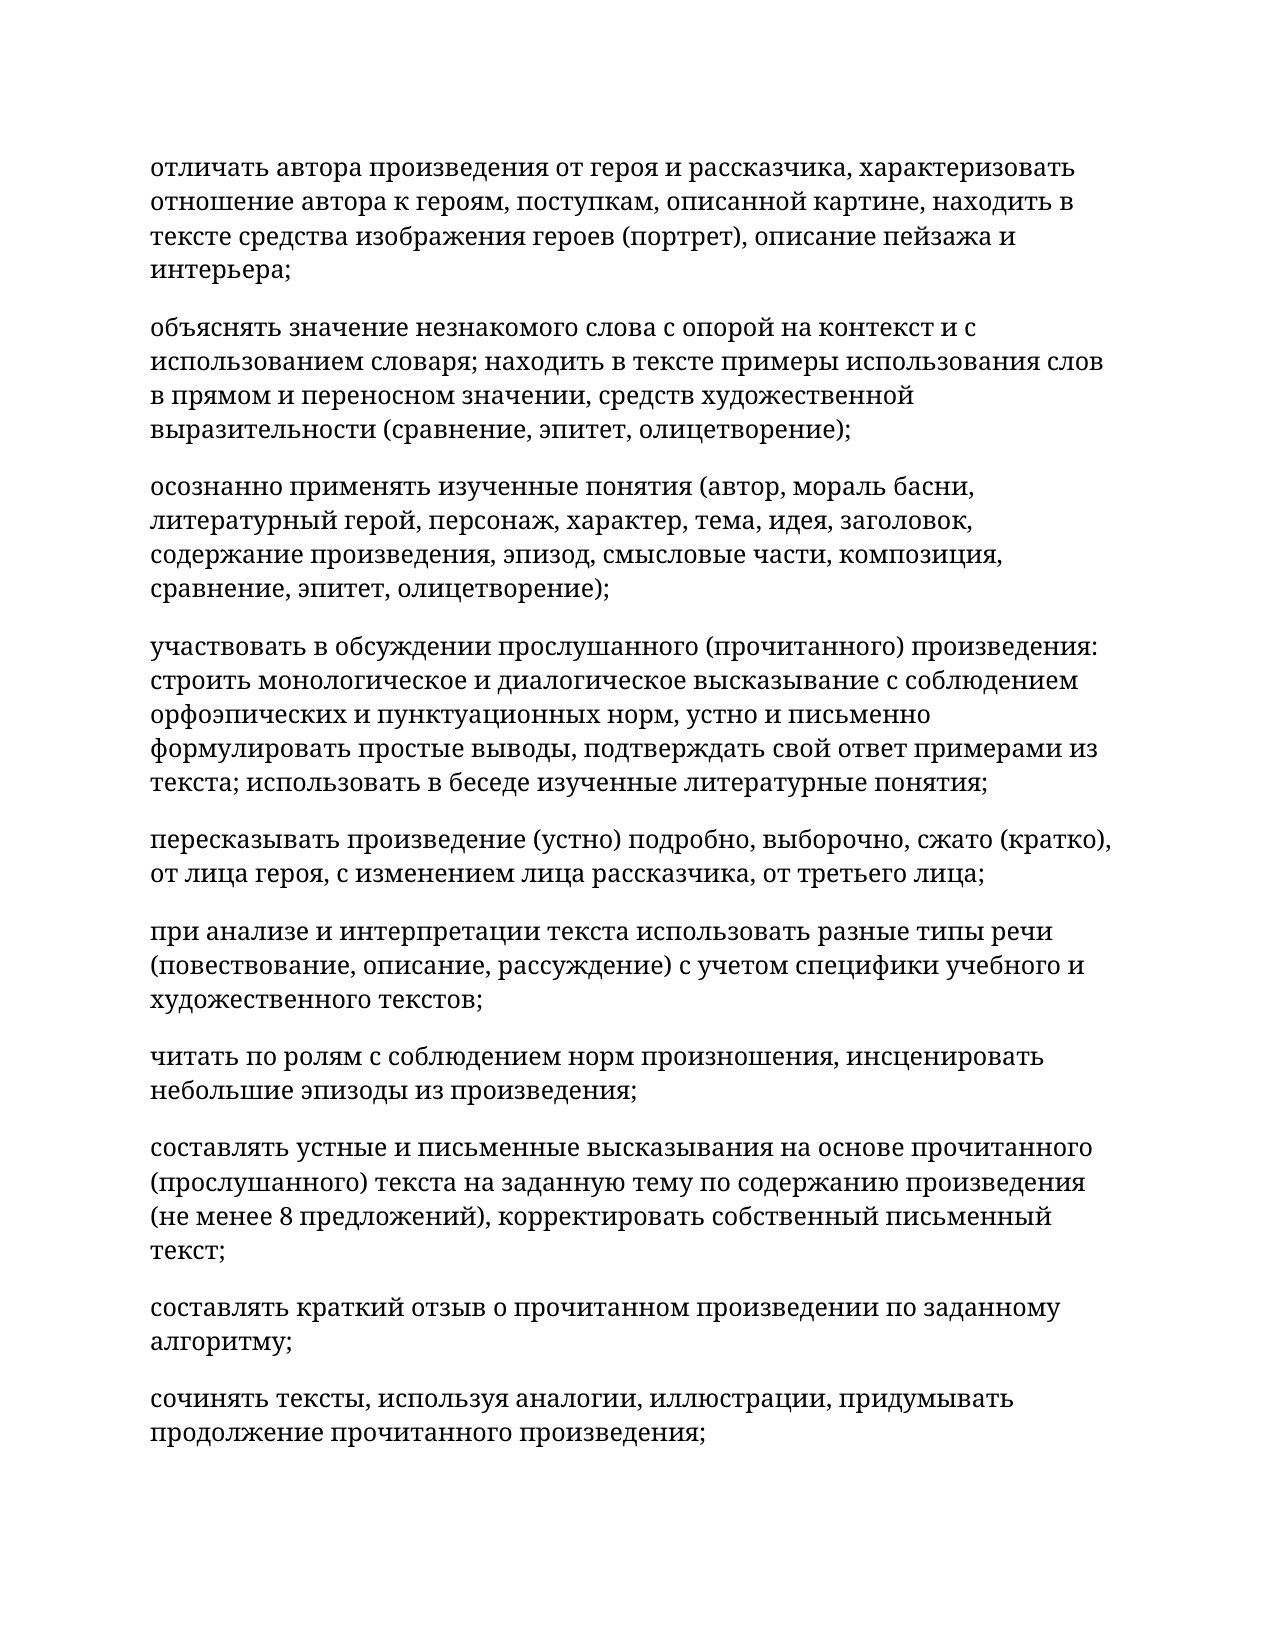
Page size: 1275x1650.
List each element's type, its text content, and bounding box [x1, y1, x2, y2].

text составлять краткий отзыв о прочитанном произведении по заданному алгоритму; [150, 1289, 1125, 1358]
text читать по ролям с соблюдением норм произношения, инсценировать небольшие эпизоды из произведения; [150, 1039, 1125, 1107]
text пересказывать произведение (устно) подробно, выборочно, сжато (кратко), от лица героя, с изменением лица рассказчика, от третьего лица; [150, 822, 1125, 890]
text участвовать в обсуждении прослушанного (прочитанного) произведения: строить монологическое и диалогическое высказывание с соблюдением орфоэпических и пунктуационных норм, устно и письменно формулировать простые выводы, подтверждать свой ответ примерами из текста; использовать в беседе изученные литературные понятия; [150, 628, 1125, 799]
text осознанно применять изученные понятия (автор, мораль басни, литературный герой, персонаж, характер, тема, идея, заголовок, содержание произведения, эпизод, смысловые части, композиция, сравнение, эпитет, олицетворение); [150, 469, 1125, 605]
text объяснять значение незнакомого слова с опорой на контекст и с использованием словаря; находить в тексте примеры использования слов в прямом и переносном значении, средств художественной выразительности (сравнение, эпитет, олицетворение); [150, 309, 1125, 446]
text сочинять тексты, используя аналогии, иллюстрации, придумывать продолжение прочитанного произведения; [150, 1381, 1125, 1449]
text составлять устные и письменные высказывания на основе прочитанного (прослушанного) текста на заданную тему по содержанию произведения (не менее 8 предложений), корректировать собственный письменный текст; [150, 1130, 1125, 1266]
text при анализе и интерпретации текста использовать разные типы речи (повествование, описание, рассуждение) с учетом специфики учебного и художественного текстов; [150, 913, 1125, 1016]
text отличать автора произведения от героя и рассказчика, характеризовать отношение автора к героям, поступкам, описанной картине, находить в тексте средства изображения героев (портрет), описание пейзажа и интерьера; [150, 150, 1125, 286]
